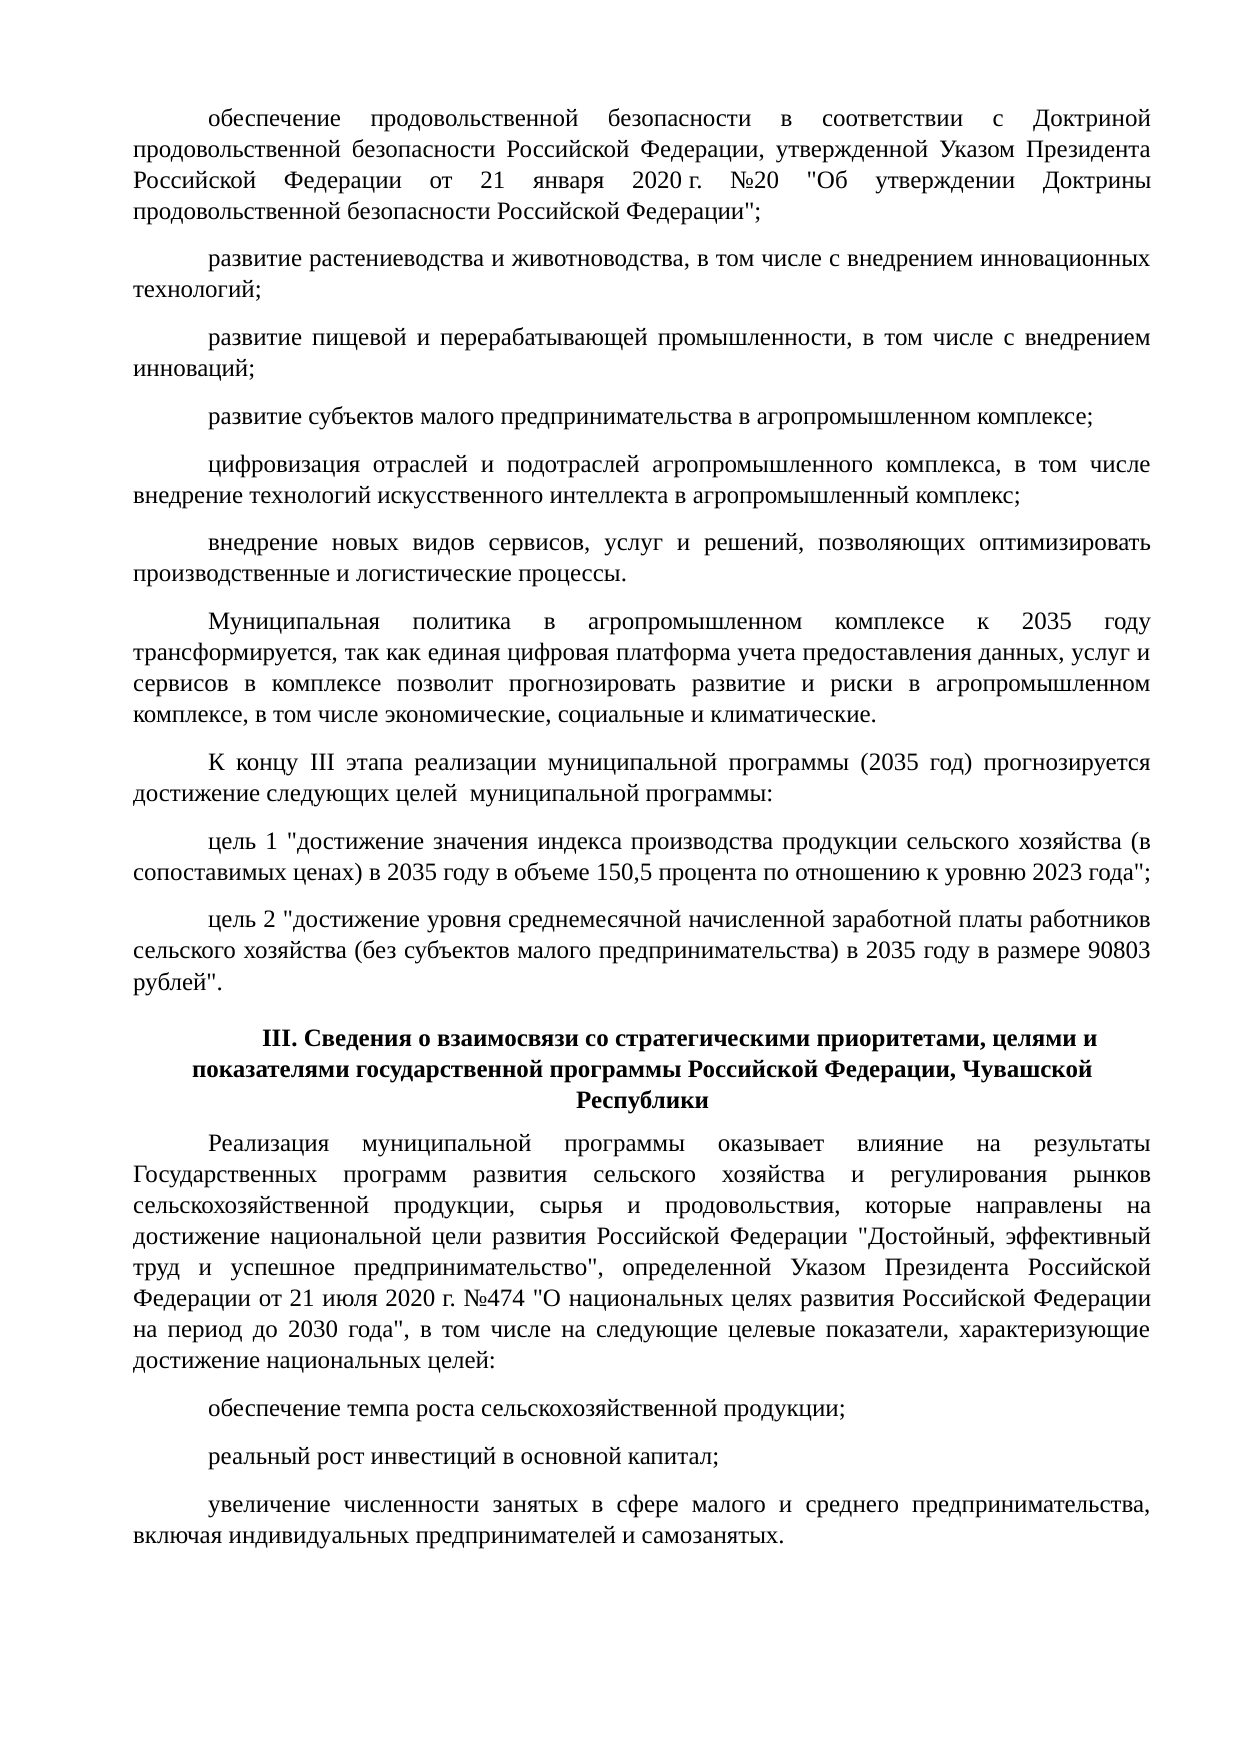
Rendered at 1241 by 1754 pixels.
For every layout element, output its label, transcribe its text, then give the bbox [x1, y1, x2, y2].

text обеспечение продовольственной безопасности в соответствии с Доктриной продовольственной безопасности Российской Федерации, утвержденной Указом Президента Российской Федерации от 21 января 2020 г. №20 "Об утверждении Доктрины продовольственной безопасности Российской Федерации"; [133, 103, 1152, 224]
text развитие растениеводства и животноводства, в том числе с внедрением инновационных технологий; [133, 243, 1152, 303]
text внедрение новых видов сервисов, услуг и решений, позволяющих оптимизировать производственные и логистические процессы. [133, 527, 1152, 587]
text цель 1 "достижение значения индекса производства продукции сельского хозяйства (в сопоставимых ценах) в 2035 году в объеме 150,5 процента по отношению к уровню 2023 года"; [133, 826, 1152, 886]
text развитие пищевой и перерабатывающей промышленности, в том числе с внедрением инноваций; [133, 322, 1152, 382]
text цель 2 "достижение уровня среднемесячной начисленной заработной платы работников сельского хозяйства (без субъектов малого предпринимательства) в 2035 году в размере 90803 рублей". [133, 904, 1152, 995]
text обеспечение темпа роста сельскохозяйственной продукции; [133, 1393, 1152, 1422]
text реальный рост инвестиций в основной капитал; [133, 1441, 1152, 1470]
text К концу III этапа реализации муниципальной программы (2035 год) прогнозируется достижение следующих целей муниципальной программы: [133, 747, 1152, 807]
text развитие субъектов малого предпринимательства в агропромышленном комплексе; [133, 401, 1152, 430]
text III. Сведения о взаимосвязи со стратегическими приоритетами, целями и показателями государственной программы Российской Федерации, Чувашской Республики [133, 1023, 1152, 1113]
text Муниципальная политика в агропромышленном комплексе к 2035 году трансформируется, так как единая цифровая платформа учета предоставления данных, услуг и сервисов в комплексе позволит прогнозировать развитие и риски в агропромышленном комплексе, в том числе экономические, социальные и климатические. [133, 606, 1152, 728]
text увеличение численности занятых в сфере малого и среднего предпринимательства, включая индивидуальных предпринимателей и самозанятых. [133, 1489, 1152, 1548]
text цифровизация отраслей и подотраслей агропромышленного комплекса, в том числе внедрение технологий искусственного интеллекта в агропромышленный комплекс; [133, 449, 1152, 508]
text Реализация муниципальной программы оказывает влияние на результаты Государственных программ развития сельского хозяйства и регулирования рынков сельскохозяйственной продукции, сырья и продовольствия, которые направлены на достижение национальной цели развития Российской Федерации "Достойный, эффективный труд и успешное предпринимательство", определенной Указом Президента Российской Федерации от 21 июля 2020 г. №474 "О национальных целях развития Российской Федерации на период до 2030 года", в том числе на следующие целевые показатели, характеризующие достижение национальных целей: [133, 1128, 1152, 1374]
